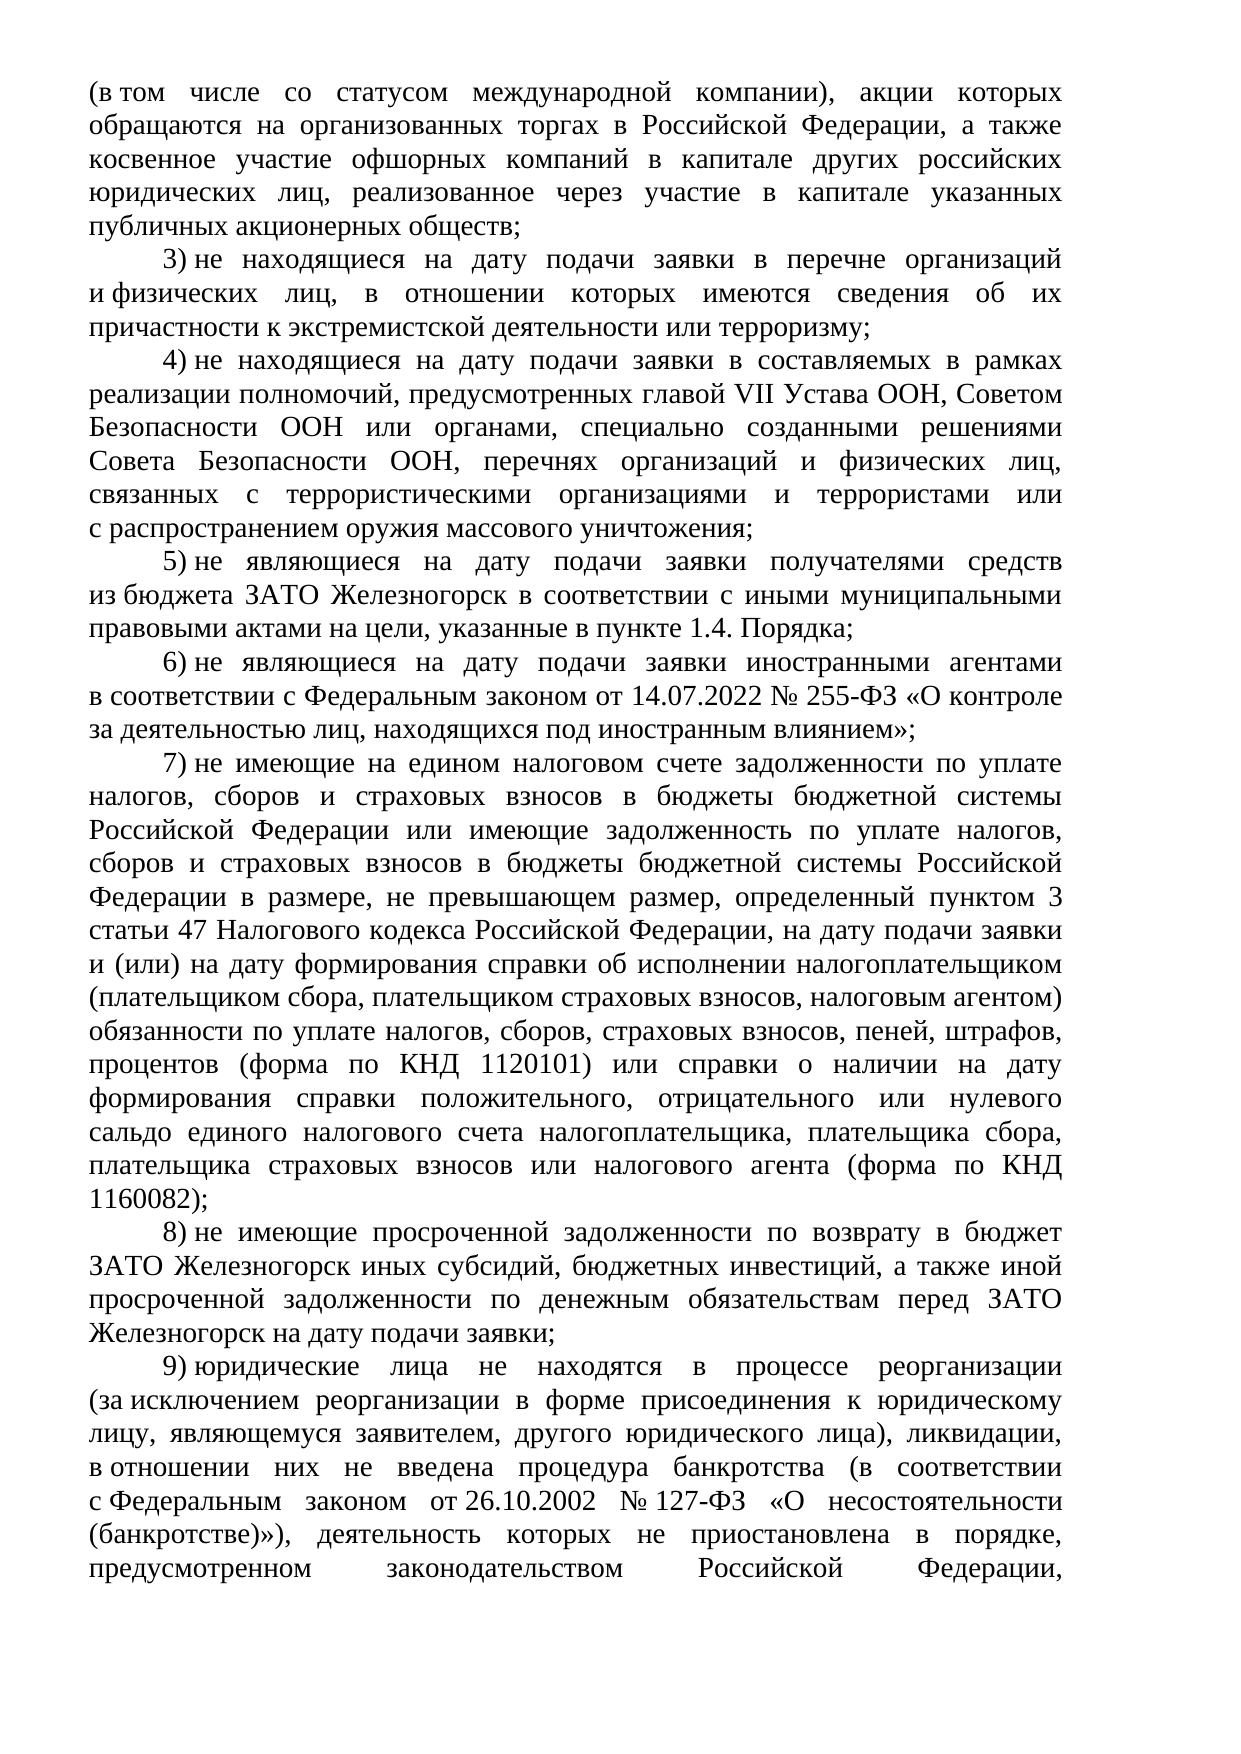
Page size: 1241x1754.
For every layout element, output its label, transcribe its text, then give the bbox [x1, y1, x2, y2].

text 7) не имеющие на едином налоговом счете задолженности по уплате налогов, сборов и страховых взносов в бюджеты бюджетной системы Российской Федерации или имеющие задолженность по уплате налогов, сборов и страховых взносов в бюджеты бюджетной системы Российской Федерации в размере, не превышающем размер, определенный пунктом 3 статьи 47 Налогового кодекса Российской Федерации, на дату подачи заявки и (или) на дату формирования справки об исполнении налогоплательщиком (плательщиком сбора, плательщиком страховых взносов, налоговым агентом) обязанности по уплате налогов, сборов, страховых взносов, пеней, штрафов, процентов (форма по КНД 1120101) или справки о наличии на дату формирования справки положительного, отрицательного или нулевого сальдо единого налогового счета налогоплательщика, плательщика сбора, плательщика страховых взносов или налогового агента (форма по КНД 1160082); [89, 745, 1063, 1214]
text 4) не находящиеся на дату подачи заявки в составляемых в рамках реализации полномочий, предусмотренных главой VII Устава ООН, Советом Безопасности ООН или органами, специально созданными решениями Совета Безопасности ООН, перечнях организаций и физических лиц, связанных с террористическими организациями и террористами или с распространением оружия массового уничтожения; [89, 342, 1063, 543]
text 6) не являющиеся на дату подачи заявки иностранными агентами в соответствии с Федеральным законом от 14.07.2022 № 255-ФЗ «О контроле за деятельностью лиц, находящихся под иностранным влиянием»; [89, 644, 1063, 745]
text 5) не являющиеся на дату подачи заявки получателями средств из бюджета ЗАТО Железногорск в соответствии с иными муниципальными правовыми актами на цели, указанные в пункте 1.4. Порядка; [89, 543, 1063, 644]
text 8) не имеющие просроченной задолженности по возврату в бюджет ЗАТО Железногорск иных субсидий, бюджетных инвестиций, а также иной просроченной задолженности по денежным обязательствам перед ЗАТО Железногорск на дату подачи заявки; [89, 1214, 1063, 1348]
text 3) не находящиеся на дату подачи заявки в перечне организаций и физических лиц, в отношении которых имеются сведения об их причастности к экстремистской деятельности или терроризму; [89, 242, 1063, 342]
